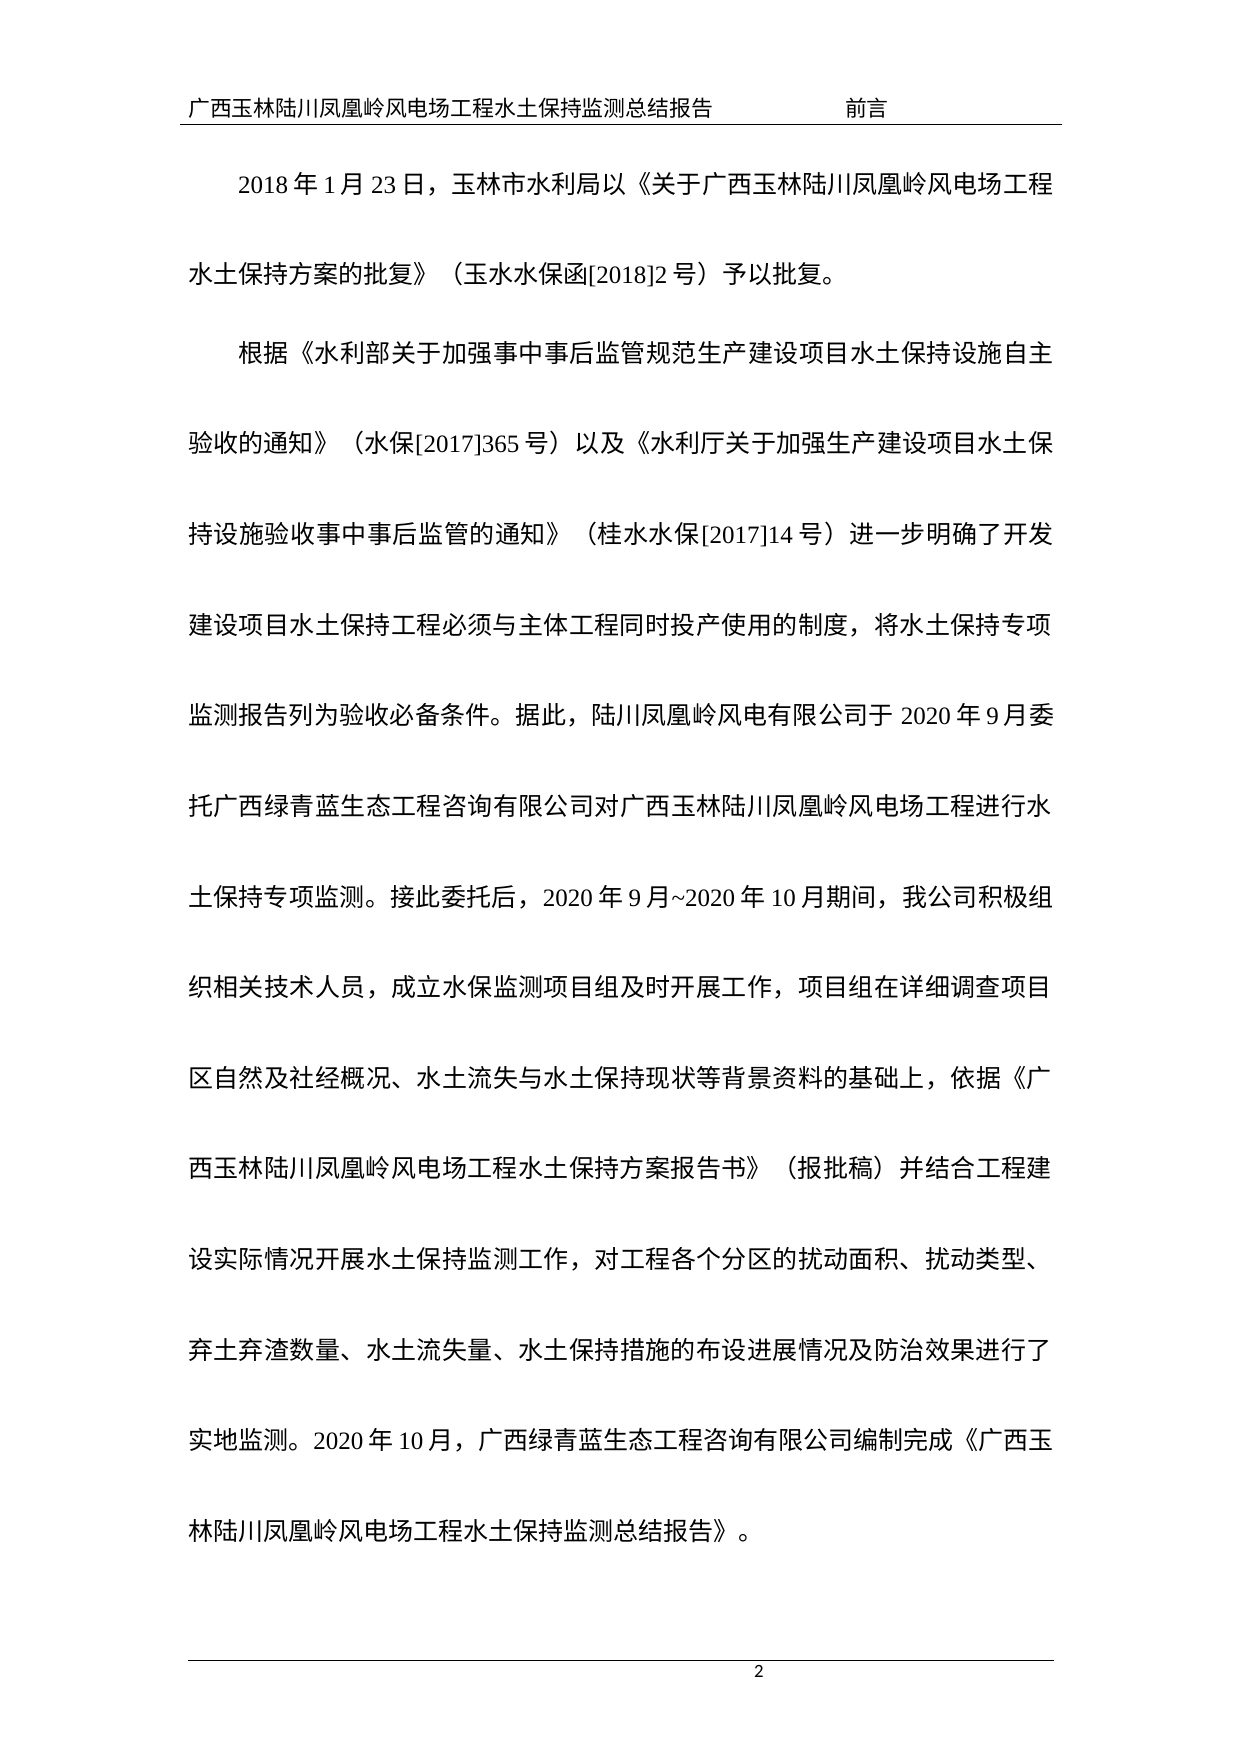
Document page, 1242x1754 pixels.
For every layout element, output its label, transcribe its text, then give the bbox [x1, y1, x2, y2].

list 2018年1月23日，玉林市水利局以《关于广西玉林陆川凤凰岭风电场工程水土保持方案的批复》（玉水水保函[2018]2号）予以批复。 [188, 152, 1054, 303]
list 根据《水利部关于加强事中事后监管规范生产建设项目水土保持设施自主验收的通知》（水保[2017]365号）以及《水利厅关于加强生产建设项目水土保持设施验收事中事后监管的通知》（桂水水保[2017]14号）进一步明确了开发建设项目水土保持工程必须与主体工程同时投产使用的制度，将水土保持专项监测报告列为验收必备条件。据此，陆川凤凰岭风电有限公司于2020年9月委托广西绿青蓝生态工程咨询有限公司对广西玉林陆川凤凰岭风电场工程进行水土保持专项监测。接此委托后，2020年9月~2020年10月期间，我公司积极组织相关技术人员，成立水保监测项目组及时开展工作，项目组在详细调查项目区自然及社经概况、水土流失与水土保持现状等背景资料的基础上，依据《广西玉林陆川凤凰岭风电场工程水土保持方案报告书》（报批稿）并结合工程建设实际情况开展水土保持监测工作，对工程各个分区的扰动面积、扰动类型、弃土弃渣数量、水土流失量、水土保持措施的布设进展情况及防治效果进行了实地监测。2020年10月，广西绿青蓝生态工程咨询有限公司编制完成《广西玉林陆川凤凰岭风电场工程水土保持监测总结报告》。 [188, 321, 1054, 1560]
